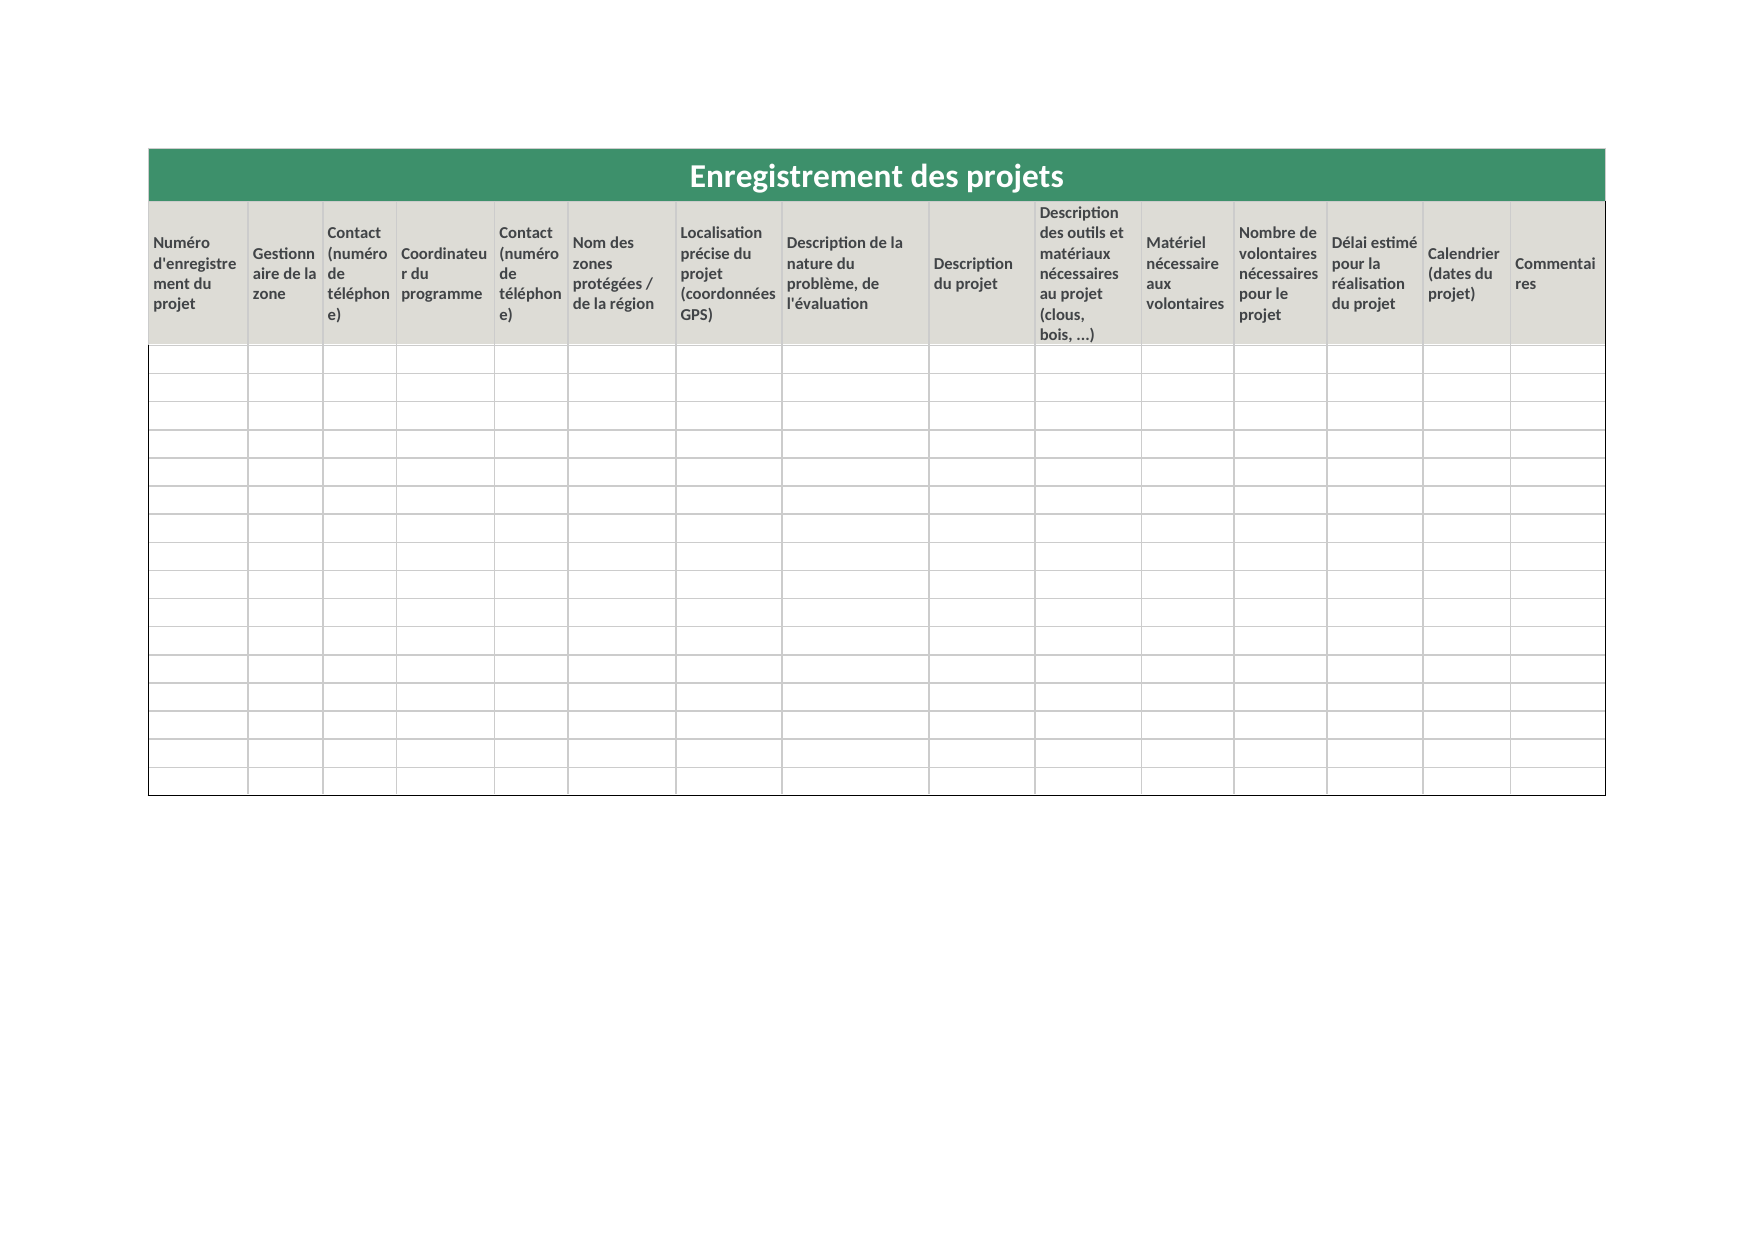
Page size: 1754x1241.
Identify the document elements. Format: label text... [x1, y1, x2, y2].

table_cell [569, 374, 675, 401]
table_cell [930, 402, 1034, 429]
table_cell [249, 712, 322, 738]
table_cell [149, 768, 247, 794]
table_cell [1511, 768, 1605, 794]
table_cell [1036, 768, 1141, 794]
table_cell [324, 627, 396, 654]
table_cell [783, 684, 928, 710]
table_cell [1511, 571, 1605, 598]
table_cell [1036, 599, 1141, 626]
table_cell [495, 431, 567, 457]
table_cell [1328, 571, 1422, 598]
table_cell Description de la nature du problème, de l'évaluation [783, 202, 928, 344]
table_cell [1235, 712, 1326, 738]
table_cell [1511, 459, 1605, 485]
table_cell Commentaires [1511, 202, 1605, 344]
table_cell [324, 402, 396, 429]
table_cell [677, 515, 781, 541]
table_cell [677, 768, 781, 794]
table_cell [1424, 712, 1510, 738]
table_cell [397, 656, 494, 682]
table_cell [783, 571, 928, 598]
table_cell [1424, 543, 1510, 569]
table_cell [149, 487, 247, 513]
table_cell [249, 543, 322, 569]
table_cell [1036, 402, 1141, 429]
table_cell [495, 459, 567, 485]
table_cell [930, 346, 1034, 373]
table_cell [783, 543, 928, 569]
table_cell [1424, 487, 1510, 513]
table_cell [397, 768, 494, 794]
table_cell [677, 740, 781, 766]
table_cell [1142, 374, 1233, 401]
table_cell Délai estimé pour la réalisation du projet [1328, 202, 1422, 344]
table_cell [1235, 684, 1326, 710]
table_cell [1511, 515, 1605, 541]
table_cell Gestionnaire de la zone [249, 202, 322, 344]
table_cell [930, 374, 1034, 401]
table_cell [677, 627, 781, 654]
table_cell [1235, 599, 1326, 626]
table_cell [249, 627, 322, 654]
table_cell Description des outils et matériaux nécessaires au projet (clous, bois, ...) [1036, 202, 1141, 344]
table_cell [324, 571, 396, 598]
table_cell [149, 346, 247, 373]
table_cell [569, 627, 675, 654]
table_cell [495, 571, 567, 598]
table_cell [1142, 571, 1233, 598]
table_cell [783, 515, 928, 541]
table_cell [1235, 459, 1326, 485]
table_cell [930, 627, 1034, 654]
table_cell [1424, 431, 1510, 457]
table_cell [324, 515, 396, 541]
table_cell [1424, 459, 1510, 485]
table_cell [930, 515, 1034, 541]
table_cell [783, 346, 928, 373]
table_cell [677, 374, 781, 401]
table_cell [249, 740, 322, 766]
table_cell [783, 768, 928, 794]
table_cell [1036, 543, 1141, 569]
table_cell [249, 571, 322, 598]
table_cell [1424, 599, 1510, 626]
table_cell [1235, 656, 1326, 682]
table_cell [930, 712, 1034, 738]
table_cell [569, 515, 675, 541]
table_cell [783, 627, 928, 654]
table_cell [569, 740, 675, 766]
table_cell [249, 459, 322, 485]
table_cell [1142, 627, 1233, 654]
table_cell [1036, 459, 1141, 485]
table_cell [569, 459, 675, 485]
table_cell [1142, 487, 1233, 513]
table_cell Calendrier (dates du projet) [1424, 202, 1510, 344]
table_cell [677, 346, 781, 373]
table_cell [783, 459, 928, 485]
table_cell [324, 543, 396, 569]
table_cell [495, 543, 567, 569]
table_cell [930, 684, 1034, 710]
table_cell [1511, 656, 1605, 682]
table_cell [149, 459, 247, 485]
table_cell [397, 599, 494, 626]
table_cell [1424, 684, 1510, 710]
table_cell [495, 740, 567, 766]
table_cell [1235, 402, 1326, 429]
table_cell [783, 487, 928, 513]
table_cell [249, 487, 322, 513]
table_cell [1235, 431, 1326, 457]
table_cell [149, 656, 247, 682]
table_cell [397, 543, 494, 569]
table_cell [1424, 515, 1510, 541]
table_cell [677, 712, 781, 738]
table_cell [149, 374, 247, 401]
table_cell [569, 402, 675, 429]
table_cell [149, 740, 247, 766]
table_cell [1511, 374, 1605, 401]
table_cell [783, 431, 928, 457]
table_cell [930, 768, 1034, 794]
table_cell [149, 684, 247, 710]
table_cell [677, 599, 781, 626]
table_cell [249, 656, 322, 682]
table_cell [569, 656, 675, 682]
table_cell [249, 431, 322, 457]
table_cell Coordinateur du programme [397, 202, 494, 344]
table_cell [397, 402, 494, 429]
table_cell [930, 543, 1034, 569]
table_cell [1424, 571, 1510, 598]
table_cell [495, 656, 567, 682]
table_cell [324, 740, 396, 766]
table_cell [1511, 346, 1605, 373]
table_cell [495, 515, 567, 541]
table_cell [1142, 431, 1233, 457]
table_cell [324, 487, 396, 513]
table_cell [324, 599, 396, 626]
table_cell [1235, 487, 1326, 513]
table_cell [397, 459, 494, 485]
table_cell [1036, 627, 1141, 654]
table_cell [495, 487, 567, 513]
table_cell [1511, 740, 1605, 766]
table_cell [930, 487, 1034, 513]
table_cell [1328, 627, 1422, 654]
table_cell [569, 712, 675, 738]
table_cell [1142, 402, 1233, 429]
table_cell [397, 431, 494, 457]
table_cell [1511, 431, 1605, 457]
table_cell [149, 402, 247, 429]
table_cell Contact (numéro de téléphone) [324, 202, 396, 344]
table_cell [1036, 346, 1141, 373]
table_cell [149, 627, 247, 654]
table_cell [249, 515, 322, 541]
table_cell [1142, 712, 1233, 738]
table_cell [1036, 515, 1141, 541]
table_cell [677, 487, 781, 513]
table_cell [1424, 656, 1510, 682]
table_cell [1036, 374, 1141, 401]
table_cell [930, 656, 1034, 682]
table_cell [1235, 543, 1326, 569]
table_cell [397, 571, 494, 598]
table_cell [677, 543, 781, 569]
table_cell [324, 768, 396, 794]
table_cell [149, 431, 247, 457]
table_cell [1424, 768, 1510, 794]
table_cell [930, 740, 1034, 766]
table_cell [677, 459, 781, 485]
table_cell [677, 431, 781, 457]
table_cell [1424, 346, 1510, 373]
table_cell [1511, 627, 1605, 654]
table_cell [1036, 684, 1141, 710]
table_cell [149, 712, 247, 738]
table_cell [397, 374, 494, 401]
table_cell [783, 740, 928, 766]
table_cell [1036, 431, 1141, 457]
table_cell [1328, 346, 1422, 373]
table_cell [1511, 543, 1605, 569]
table_cell [249, 402, 322, 429]
table_cell [1235, 768, 1326, 794]
table_cell [1235, 515, 1326, 541]
table_cell [1511, 684, 1605, 710]
table_cell [569, 571, 675, 598]
table_cell [569, 346, 675, 373]
table_cell [1036, 712, 1141, 738]
table_cell [1036, 571, 1141, 598]
table_cell [1328, 740, 1422, 766]
table_cell [249, 346, 322, 373]
table_cell [783, 374, 928, 401]
table_cell [930, 431, 1034, 457]
table_cell [495, 627, 567, 654]
table_cell Localisation précise du projet (coordonnées GPS) [677, 202, 781, 344]
table_cell [397, 712, 494, 738]
table_cell [249, 684, 322, 710]
table_header Enregistrement des projets [149, 149, 1605, 201]
table_cell [495, 684, 567, 710]
table_cell [1328, 712, 1422, 738]
table_cell [1142, 515, 1233, 541]
table_cell [1511, 487, 1605, 513]
table_cell Matériel nécessaire aux volontaires [1142, 202, 1233, 344]
table_cell [149, 543, 247, 569]
table_cell [324, 656, 396, 682]
table_cell [569, 543, 675, 569]
table_cell [397, 740, 494, 766]
table_cell [1328, 487, 1422, 513]
table_cell [569, 431, 675, 457]
table_cell [149, 599, 247, 626]
table_cell [249, 768, 322, 794]
table_cell [249, 599, 322, 626]
table_cell [1424, 627, 1510, 654]
table_cell Description du projet [930, 202, 1034, 344]
table_cell [783, 656, 928, 682]
table_cell [930, 571, 1034, 598]
table_cell [1235, 627, 1326, 654]
table_cell [1142, 543, 1233, 569]
table_cell [149, 571, 247, 598]
table_cell [677, 402, 781, 429]
table_cell [1328, 459, 1422, 485]
table_cell Nombre de volontaires nécessaires pour le projet [1235, 202, 1326, 344]
table_cell [1142, 459, 1233, 485]
table_cell [1142, 768, 1233, 794]
table_cell [783, 712, 928, 738]
table_cell [1036, 656, 1141, 682]
table_cell [930, 599, 1034, 626]
table_cell [783, 599, 928, 626]
table_cell [677, 656, 781, 682]
table_cell [569, 768, 675, 794]
table_cell [1424, 740, 1510, 766]
table_cell [495, 346, 567, 373]
table_cell Contact (numéro de téléphone) [495, 202, 567, 344]
table_cell [149, 515, 247, 541]
table_cell Nom des zones protégées / de la région [569, 202, 675, 344]
table_cell [397, 684, 494, 710]
table_cell [397, 487, 494, 513]
table_cell [677, 571, 781, 598]
table_cell [495, 599, 567, 626]
table_cell [324, 712, 396, 738]
table_cell [495, 712, 567, 738]
table_cell [569, 684, 675, 710]
table_cell [324, 431, 396, 457]
table_cell [1142, 684, 1233, 710]
table_cell Numéro d'enregistrement du projet [149, 202, 247, 344]
table_cell [1036, 740, 1141, 766]
table_cell [1142, 599, 1233, 626]
table_cell [1328, 402, 1422, 429]
table_cell [397, 515, 494, 541]
table_cell [324, 459, 396, 485]
table_cell [1511, 402, 1605, 429]
table_cell [1328, 543, 1422, 569]
table_cell [1142, 346, 1233, 373]
table_cell [930, 459, 1034, 485]
table_cell [249, 374, 322, 401]
table_cell [1142, 656, 1233, 682]
table_cell [495, 402, 567, 429]
table_cell [495, 374, 567, 401]
table_cell [324, 346, 396, 373]
table_cell [397, 346, 494, 373]
table_cell [1511, 599, 1605, 626]
table_cell [324, 684, 396, 710]
table_cell [1328, 374, 1422, 401]
table_cell [1424, 374, 1510, 401]
table_cell [1511, 712, 1605, 738]
table_cell [397, 627, 494, 654]
table_cell [1235, 571, 1326, 598]
table_cell [1328, 599, 1422, 626]
table_cell [677, 684, 781, 710]
table_cell [1424, 402, 1510, 429]
table_cell [495, 768, 567, 794]
table_cell [1235, 374, 1326, 401]
table_cell [569, 487, 675, 513]
table_cell [1328, 656, 1422, 682]
table_cell [1328, 768, 1422, 794]
table_cell [1036, 487, 1141, 513]
table_cell [783, 402, 928, 429]
table_cell [1142, 740, 1233, 766]
table_cell [1235, 346, 1326, 373]
table_cell [569, 599, 675, 626]
table_cell [324, 374, 396, 401]
table_cell [1328, 515, 1422, 541]
table_cell [1328, 431, 1422, 457]
table_cell [1235, 740, 1326, 766]
table_cell [1328, 684, 1422, 710]
